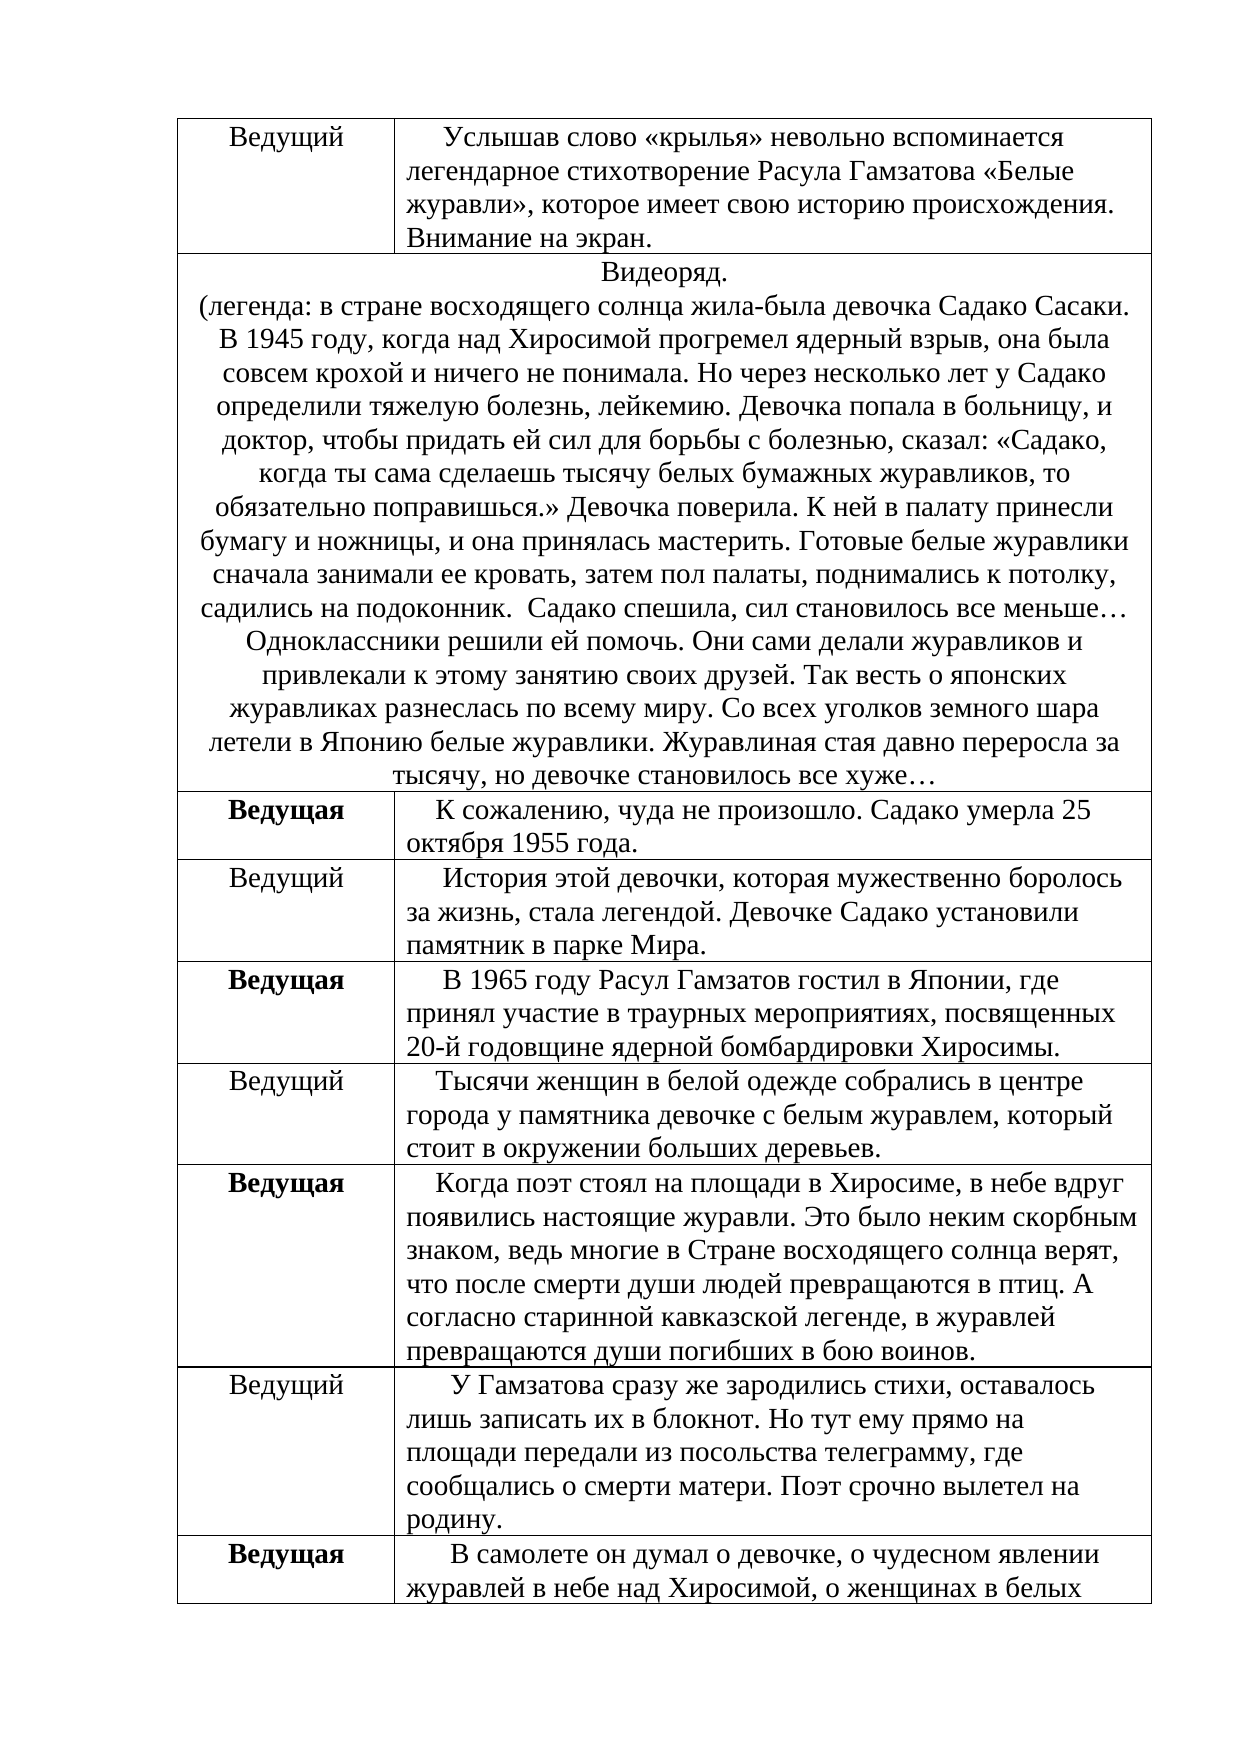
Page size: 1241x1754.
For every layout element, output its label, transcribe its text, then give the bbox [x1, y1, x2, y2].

table_cell Ведущий [178, 860, 394, 961]
table_cell Ведущая [178, 1536, 394, 1603]
table_cell Ведущая [178, 962, 394, 1062]
table_cell Ведущий [178, 1368, 394, 1535]
table_cell Видеоряд. (легенда: в стране восходящего солнца жила-была девочка Садако Сасаки. В 1945 году, когда над Хиросимой прогремел ядерный взрыв, она была совсем крохой и ничего не понимала. Но через несколько лет у Садако определили тяжелую болезнь, лейкемию. Девочка попала в больницу, и доктор, чтобы придать ей сил для борьбы с болезнью, сказал: «Садако, когда ты сама сделаешь тысячу белых бумажных журавликов, то обязательно поправишься.» Девочка поверила. К ней в палату принесли бумагу и ножницы, и она принялась мастерить. Готовые белые журавлики сначала занимали ее кровать, затем пол палаты, поднимались к потолку, садились на подоконник. Садако спешила, сил становилось все меньше… Одноклассники решили ей помочь. Они сами делали журавликов и привлекали к этому занятию своих друзей. Так весть о японских журавликах разнеслась по всему миру. Со всех уголков земного шара летели в Японию белые журавлики. Журавлиная стая давно переросла за тысячу, но девочке становилось все хуже… [178, 254, 1151, 791]
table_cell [395, 1536, 1151, 1603]
table_cell У Гамзатова сразу же зародились стихи, оставалось лишь записать их в блокнот. Но тут ему прямо на площади передали из посольства телеграмму, где сообщались о смерти матери. Поэт срочно вылетел на родину. [395, 1368, 1151, 1535]
table_cell Ведущая [178, 792, 394, 859]
table_cell Услышав слово «крылья» невольно вспоминается легендарное стихотворение Расула Гамзатова «Белые журавли», которое имеет свою историю происхождения. Внимание на экран. [395, 119, 1151, 253]
table_cell Ведущий [178, 1064, 394, 1164]
table_cell В 1965 году Расул Гамзатов гостил в Японии, где принял участие в траурных мероприятиях, посвященных 20-й годовщине ядерной бомбардировки Хиросимы. [395, 962, 1151, 1062]
table_cell Тысячи женщин в белой одежде собрались в центре города у памятника девочке с белым журавлем, который стоит в окружении больших деревьев. [395, 1064, 1151, 1164]
table_cell Ведущая [178, 1165, 394, 1366]
table_cell Ведущий [178, 119, 394, 253]
table_cell Когда поэт стоял на площади в Хиросиме, в небе вдруг появились настоящие журавли. Это было неким скорбным знаком, ведь многие в Стране восходящего солнца верят, что после смерти души людей превращаются в птиц. А согласно старинной кавказской легенде, в журавлей превращаются души погибших в бою воинов. [395, 1165, 1151, 1366]
table_cell К сожалению, чуда не произошло. Садако умерла 25 октября 1955 года. [395, 792, 1151, 859]
table_cell История этой девочки, которая мужественно боролось за жизнь, стала легендой. Девочке Садако установили памятник в парке Мира. [395, 860, 1151, 961]
